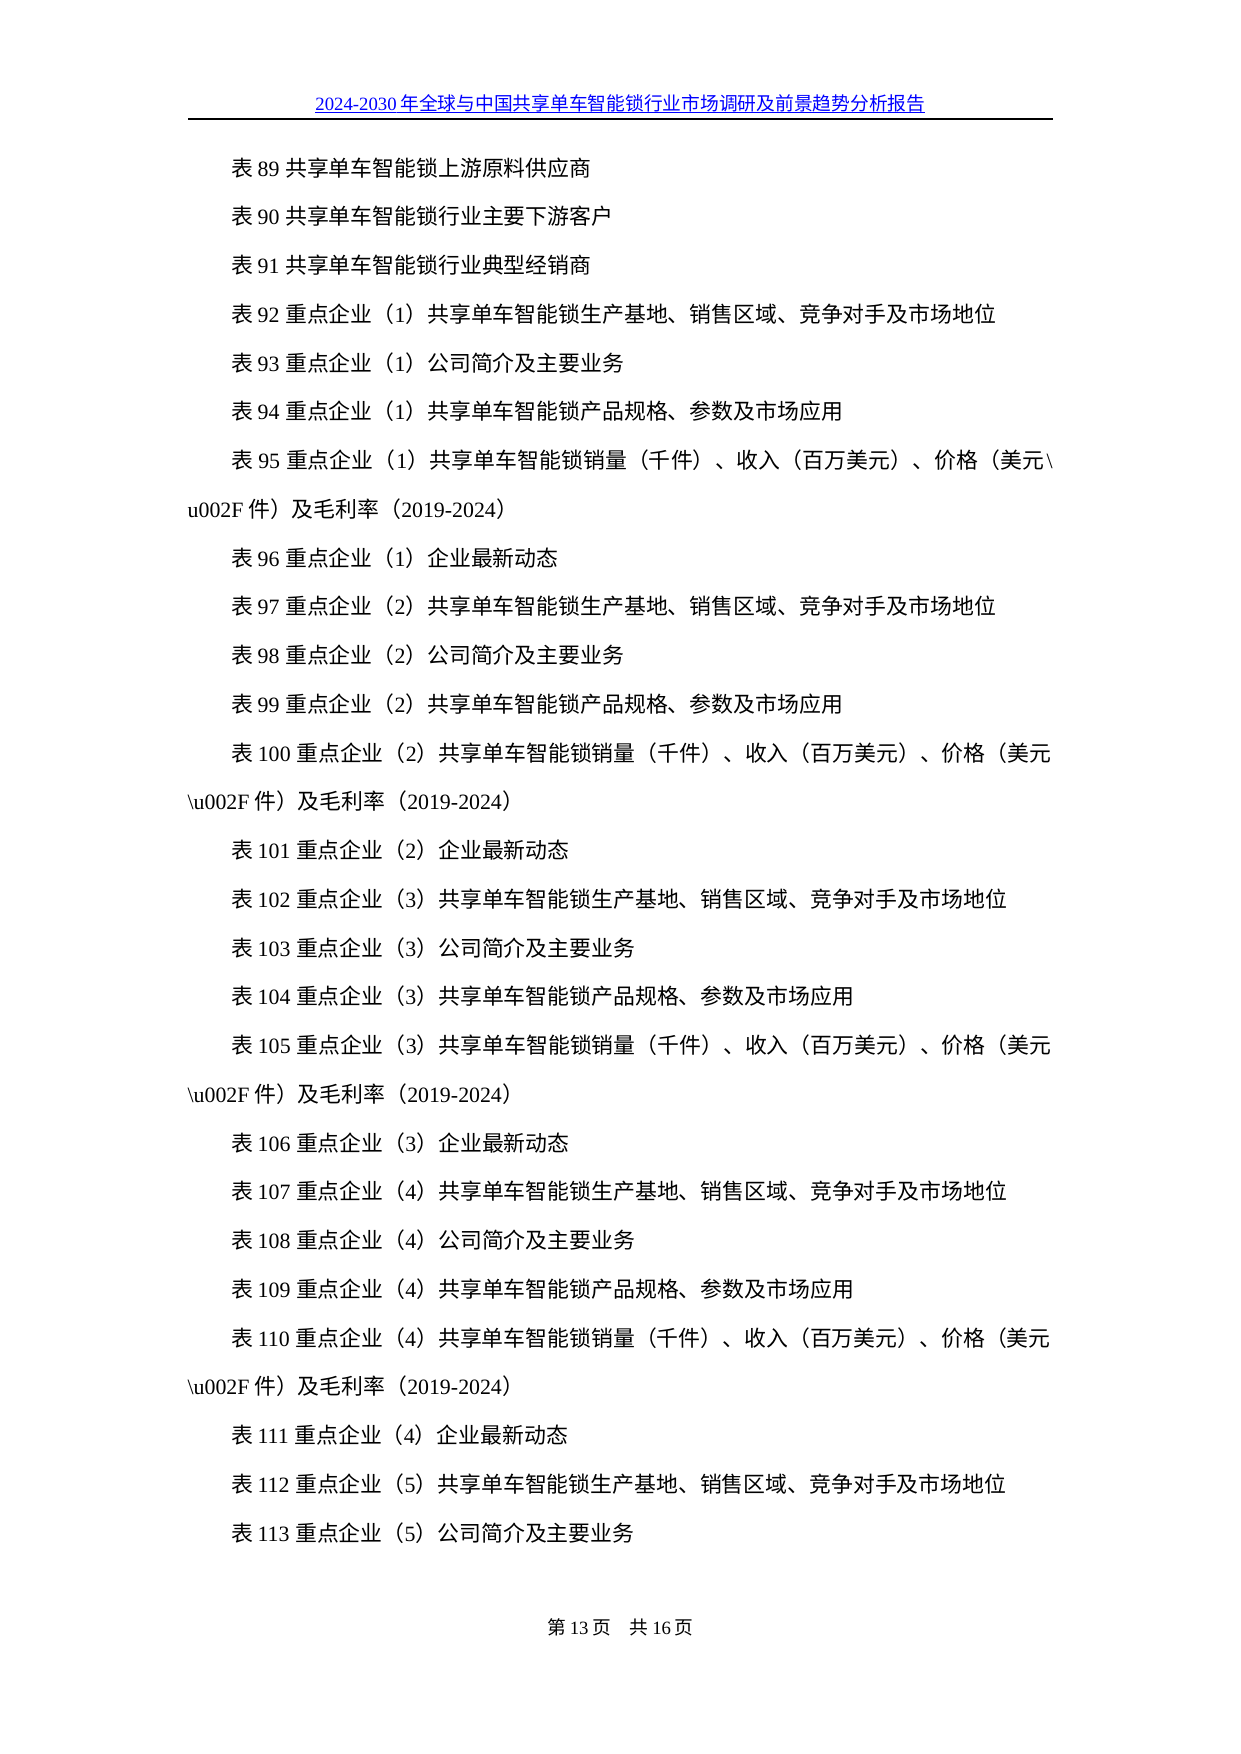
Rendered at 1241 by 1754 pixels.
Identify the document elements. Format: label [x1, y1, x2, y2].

text [187, 150, 1053, 1548]
